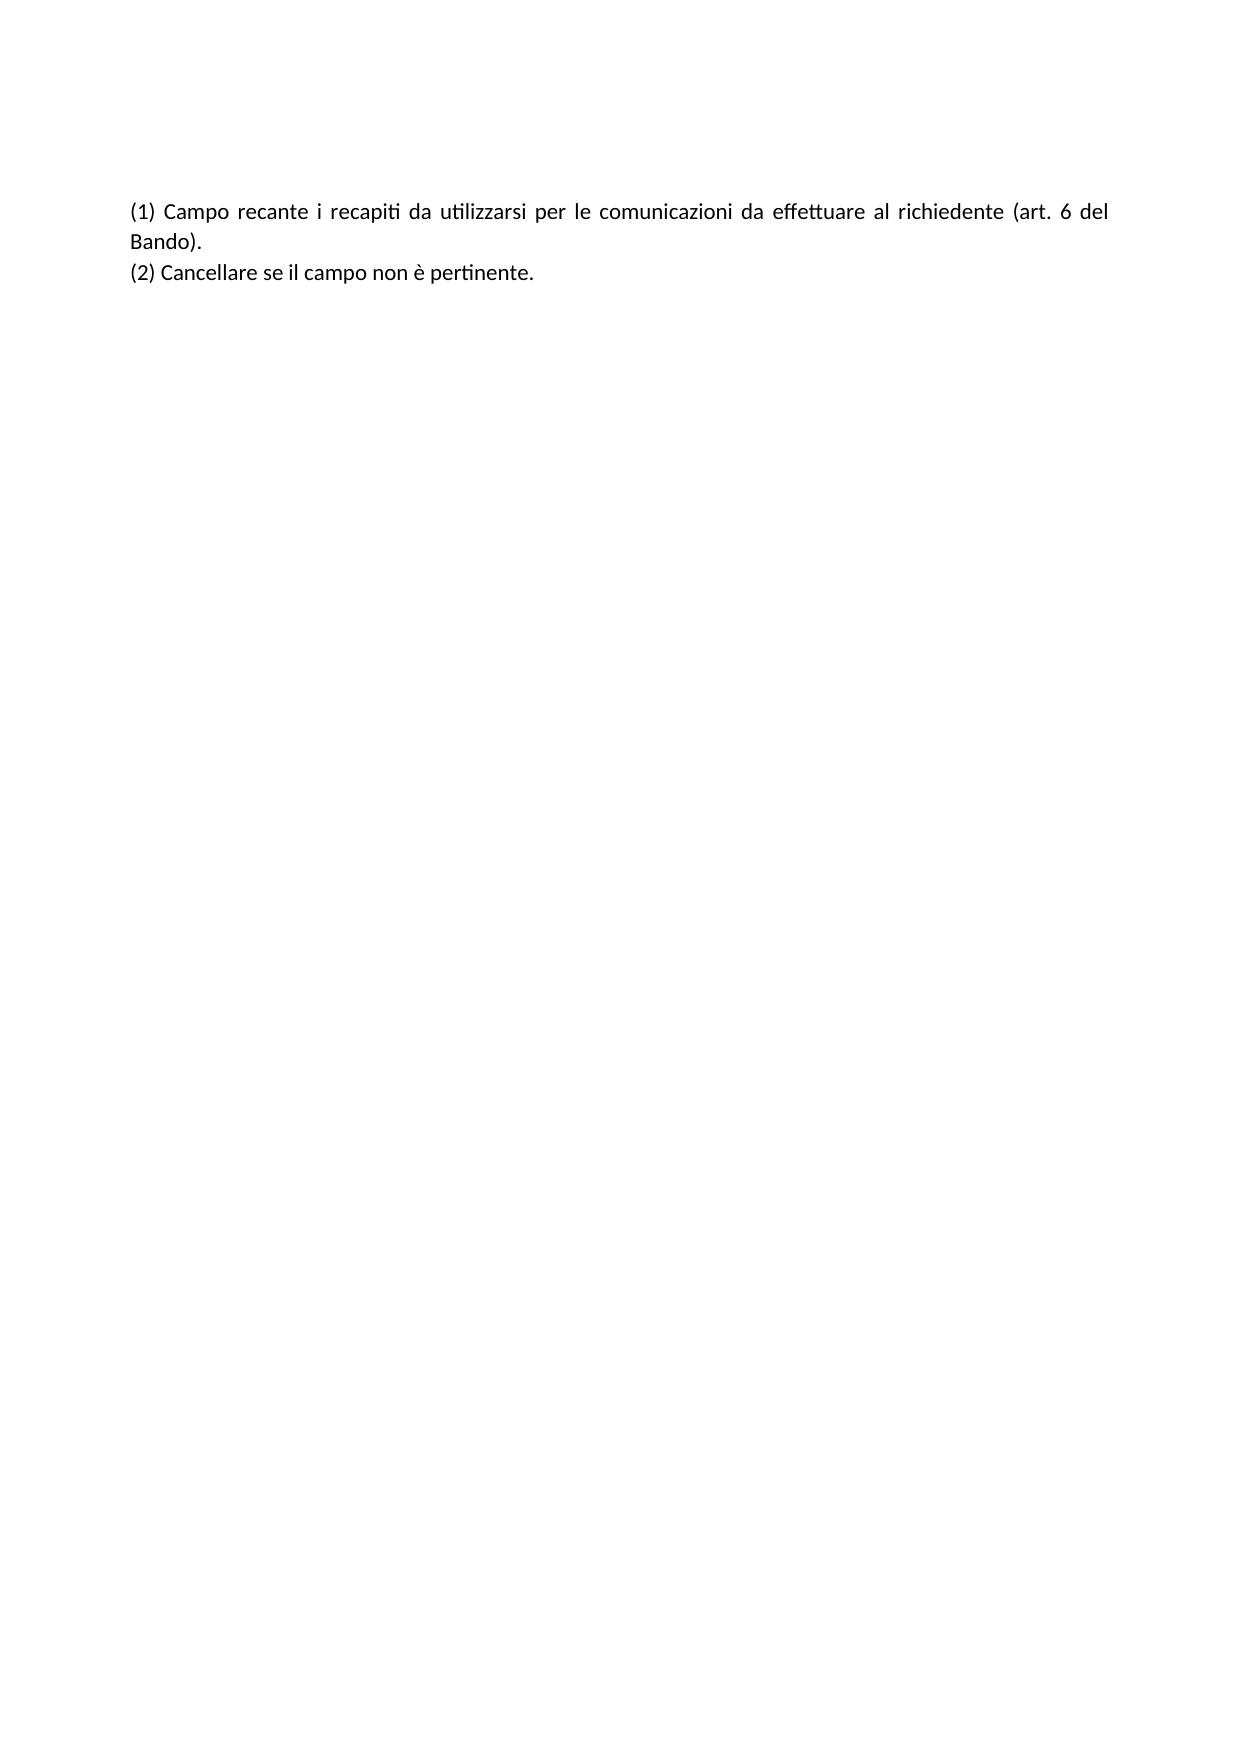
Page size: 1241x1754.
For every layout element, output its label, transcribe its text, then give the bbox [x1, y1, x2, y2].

text (2) Cancellare se il campo non è pertinente. [130, 258, 1110, 286]
text (1) Campo recante i recapiti da utilizzarsi per le comunicazioni da effettuare al richiedente (art. 6 del Bando). [130, 197, 1110, 256]
